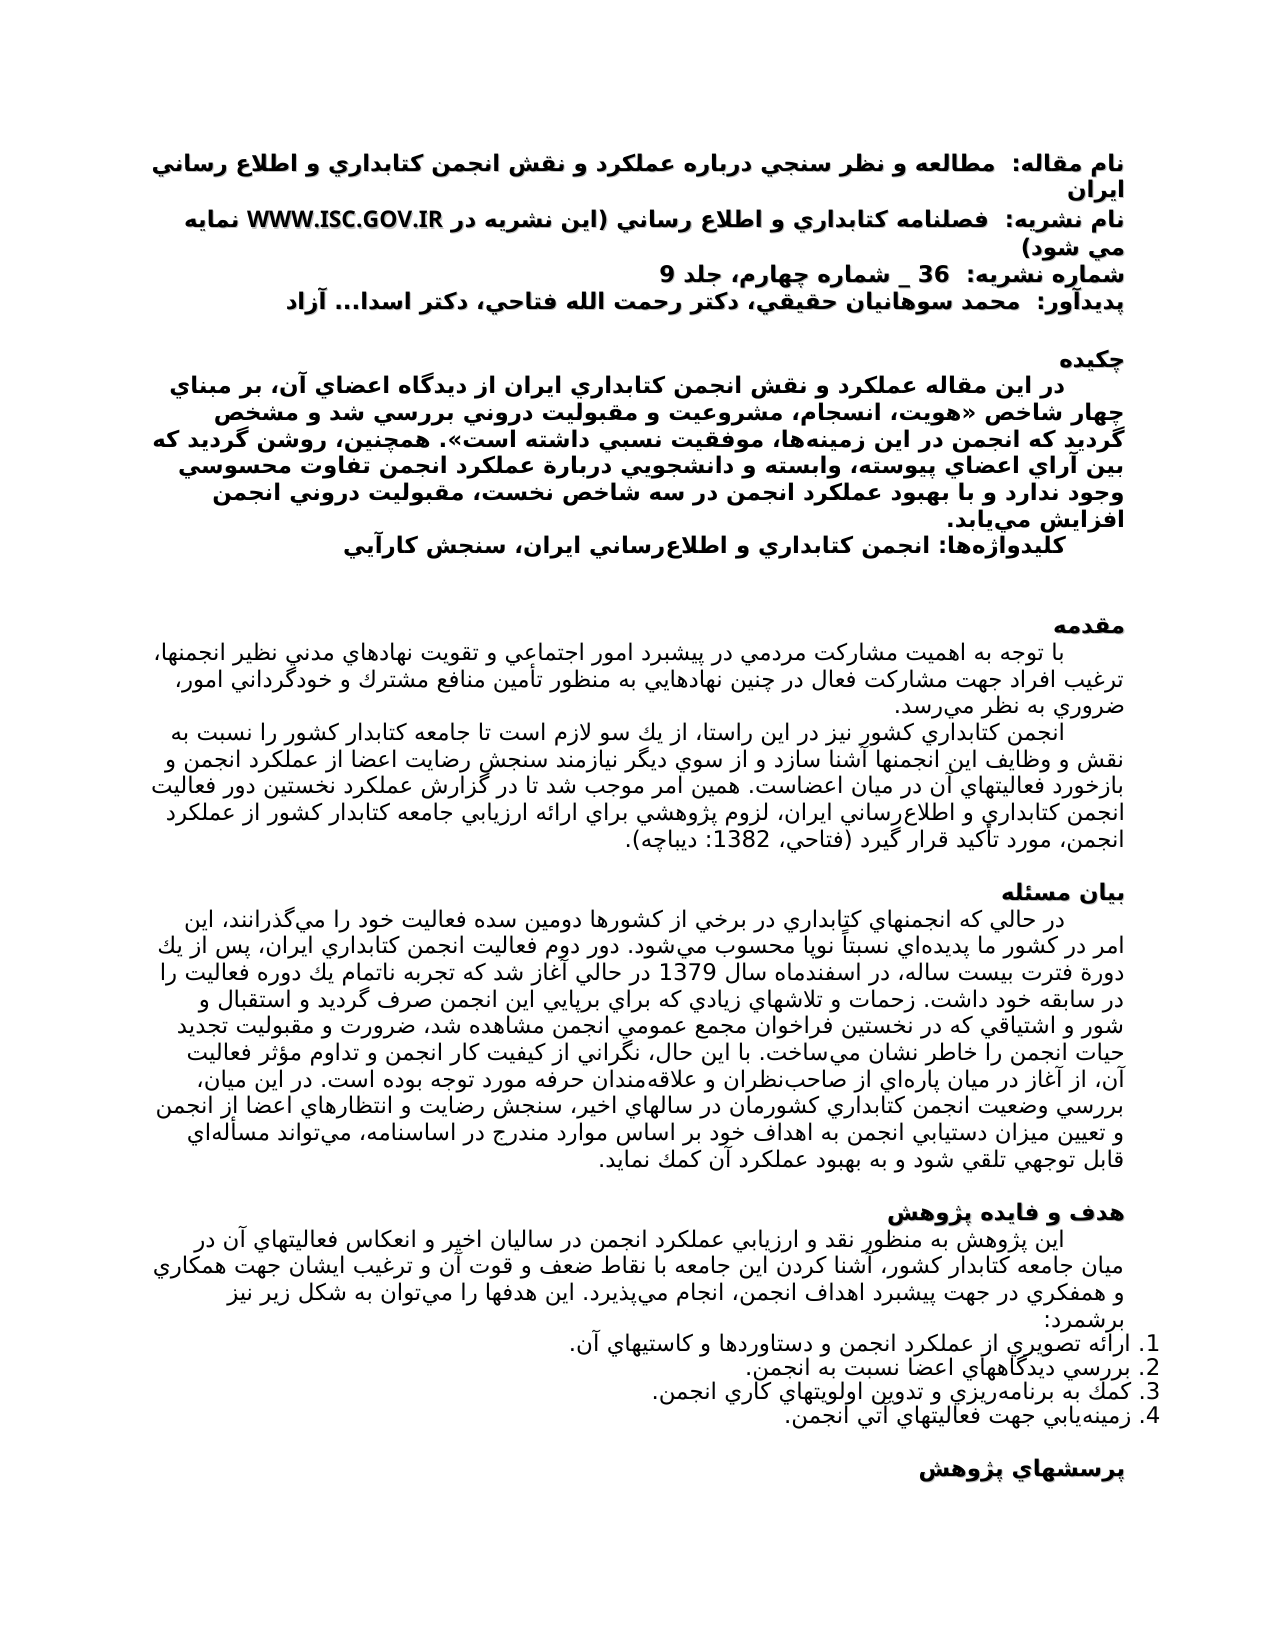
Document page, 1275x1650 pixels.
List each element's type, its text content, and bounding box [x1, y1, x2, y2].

text 3. كمك به برنامه‌ريزي و تدوين اولويتهاي كاري انجمن. [150, 1380, 1160, 1404]
text پرسشهاي پژوهش [150, 1455, 1125, 1482]
text بيان مسئله [150, 879, 1125, 906]
text چكيده [150, 346, 1125, 372]
text پديدآور: محمد سوهانيان حقيقي، دكتر رحمت الله فتاحي، دكتر اسدا... آزاد [150, 288, 1125, 314]
text اين پژوهش به منظور نقد و ارزيابي عملكرد انجمن در ساليان اخير و انعكاس فعاليتهاي آن در ميان جامعه كتابدار كشور، آشنا كردن اين جامعه با نقاط ضعف و قوت آن و ترغيب ايشان جهت همكاري و همفكري در جهت پيشبرد اهداف انجمن، انجام مي‌پذيرد. اين هدفها را مي‌توان به شكل زير نيز برشمرد: [150, 1226, 1125, 1332]
text كليدواژه‌ها: انجمن كتابداري و اطلاع‌رساني ايران، سنجش كارآيي [150, 532, 1125, 559]
text 2. بررسي ديدگاههاي اعضا نسبت به انجمن. [150, 1356, 1160, 1380]
text هدف و فايده پژوهش [150, 1199, 1125, 1226]
text 4. زمينه‌يابي جهت فعاليتهاي آتي انجمن. [150, 1404, 1160, 1428]
text نام نشريه: فصلنامه كتابداري و اطلاع رساني (اين نشريه در www.isc.gov.ir نمايه مي شود) [150, 203, 1125, 261]
text 1. ارائه تصويري از عملكرد انجمن و دستاوردها و كاستيهاي آن. [150, 1332, 1160, 1356]
text نام مقاله: مطالعه و نظر سنجي درباره عملكرد و نقش انجمن كتابداري و اطلاع رساني ايران [150, 150, 1125, 203]
text مقدمه [150, 612, 1125, 639]
text با توجه به اهميت مشاركت مردمي در پيشبرد امور اجتماعي و تقويت نهادهاي مدني نظير انجمنها، ترغيب افراد جهت مشاركت فعال در چنين نهادهايي به منظور تأمين منافع مشترك و خودگرداني امور، ضروري به نظر مي‌رسد. [150, 639, 1125, 719]
text در حالي كه انجمنهاي كتابداري در برخي از كشورها دومين سده فعاليت خود را مي‌گذرانند، اين امر در كشور ما پديده‌‌اي نسبتاً نوپا محسوب مي‌شود. دور دوم فعاليت انجمن كتابداري ايران، پس از يك دورة فترت بيست ساله، در اسفندماه سال 1379 در حالي آغاز شد كه تجربه ناتمام يك دوره فعاليت را در سابقه خود داشت. زحمات و تلاشهاي زيادي كه براي برپايي اين انجمن صرف گرديد و استقبال و شور و اشتياقي كه در نخستين فراخوان مجمع عمومي انجمن مشاهده شد، ضرورت و مقبوليت تجديد حيات انجمن را خاطر نشان مي‌ساخت. با اين حال، نگراني از كيفيت كار انجمن و تداوم مؤثر فعاليت آن، از آغاز در ميان پاره‌‌اي از صاحب‌نظران و علاقه‌مندان حرفه مورد توجه بوده است. در اين ميان، بررسي وضعيت انجمن كتابداري كشورمان در سالهاي اخير، سنجش رضايت و انتظارهاي اعضا از انجمن و تعيين ميزان دستيابي انجمن به اهداف خود بر اساس موارد مندرج در اساسنامه، مي‌تواند مسأله‌اي قابل توجهي تلقي شود و به بهبود عملكرد آن كمك نمايد. [150, 906, 1125, 1172]
text انجمن كتابداري كشور نيز در اين راستا، از يك سو لازم است تا جامعه كتابدار كشور را نسبت به نقش و وظايف اين انجمنها آشنا سازد و از سوي ديگر نيازمند سنجش رضايت اعضا از عملكرد انجمن و بازخورد فعاليتهاي آن در ميان اعضاست. همين امر موجب شد تا در گزارش عملكرد نخستين دور فعاليت انجمن كتابداري و اطلاع‌رساني ايران، لزوم پژوهشي براي ارائه ارزيابي جامعه كتابدار كشور از عملكرد انجمن، مورد تأكيد قرار گيرد (فتاحي، 1382: ديباچه). [150, 719, 1125, 852]
text در اين مقاله عملكرد و نقش انجمن كتابداري ايران از ديدگاه اعضاي آن، بر مبناي چهار شاخص «هويت، انسجام، مشروعيت و مقبوليت دروني بررسي شد و مشخص گرديد كه انجمن در اين زمينه‌ها، موفقيت نسبي داشته است». همچنين، روشن گرديد كه بين آراي اعضاي پيوسته، وابسته و دانشجويي دربارة عملكرد انجمن تفاوت محسوسي وجود ندارد و با بهبود عملكرد انجمن در سه شاخص نخست، مقبوليت دروني انجمن افزايش مي‌يابد. [150, 372, 1125, 532]
text شماره نشريه: 36 _ شماره چهارم، جلد 9 [150, 261, 1125, 288]
